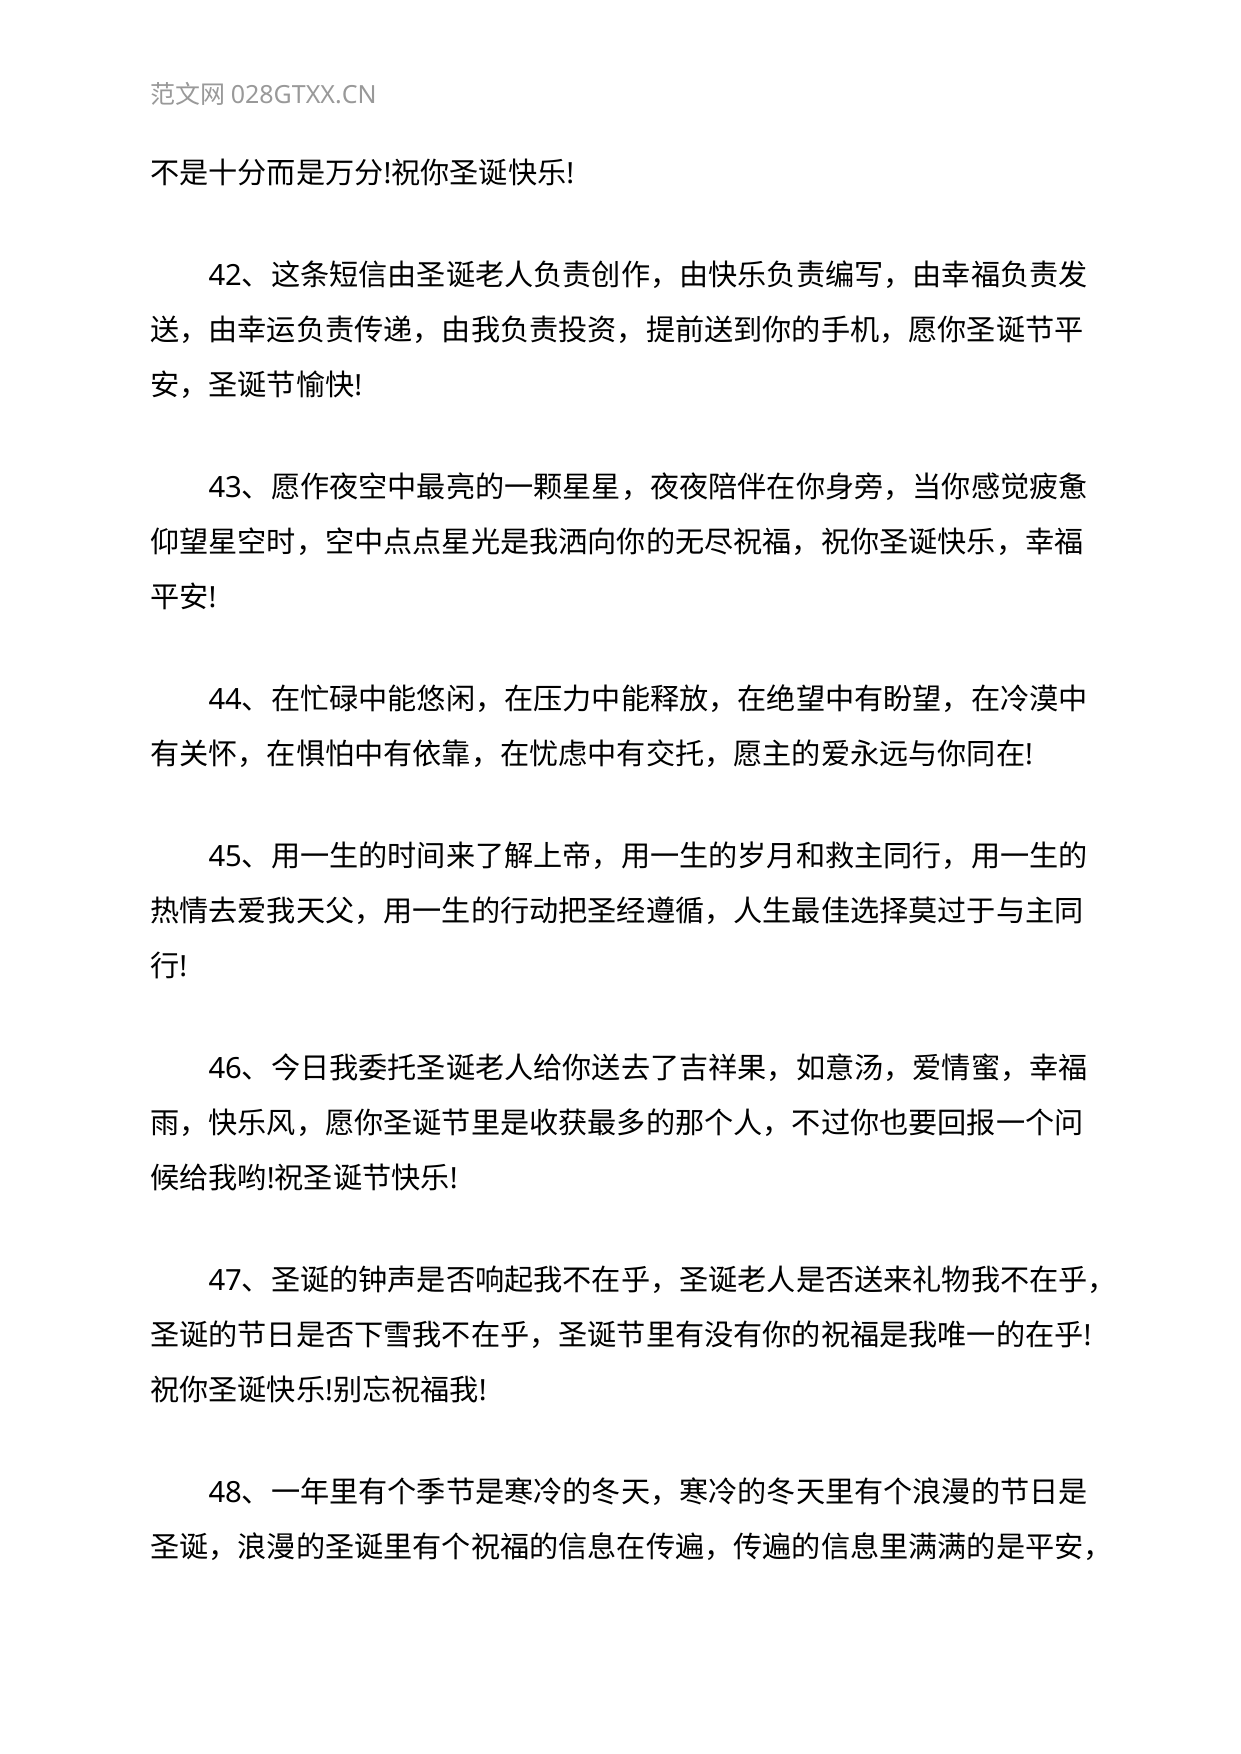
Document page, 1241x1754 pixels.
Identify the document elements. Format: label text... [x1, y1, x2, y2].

text 46、今日我委托圣诞老人给你送去了吉祥果，如意汤，爱情蜜，幸福雨，快乐风，愿你圣诞节里是收获最多的那个人，不过你也要回报一个问候给我哟!祝圣诞节快乐! [150, 1044, 1090, 1197]
text 42、这条短信由圣诞老人负责创作，由快乐负责编写，由幸福负责发送，由幸运负责传递，由我负责投资，提前送到你的手机，愿你圣诞节平安，圣诞节愉快! [150, 252, 1090, 404]
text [150, 1468, 1090, 1566]
text 47、圣诞的钟声是否响起我不在乎，圣诞老人是否送来礼物我不在乎，圣诞的节日是否下雪我不在乎，圣诞节里有没有你的祝福是我唯一的在乎!祝你圣诞快乐!别忘祝福我! [150, 1256, 1090, 1409]
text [150, 150, 1090, 192]
text 45、用一生的时间来了解上帝，用一生的岁月和救主同行，用一生的热情去爱我天父，用一生的行动把圣经遵循，人生最佳选择莫过于与主同行! [150, 833, 1090, 985]
text 43、愿作夜空中最亮的一颗星星，夜夜陪伴在你身旁，当你感觉疲惫仰望星空时，空中点点星光是我洒向你的无尽祝福，祝你圣诞快乐，幸福平安! [150, 464, 1090, 616]
text 44、在忙碌中能悠闲，在压力中能释放，在绝望中有盼望，在冷漠中有关怀，在惧怕中有依靠，在忧虑中有交托，愿主的爱永远与你同在! [150, 676, 1090, 773]
